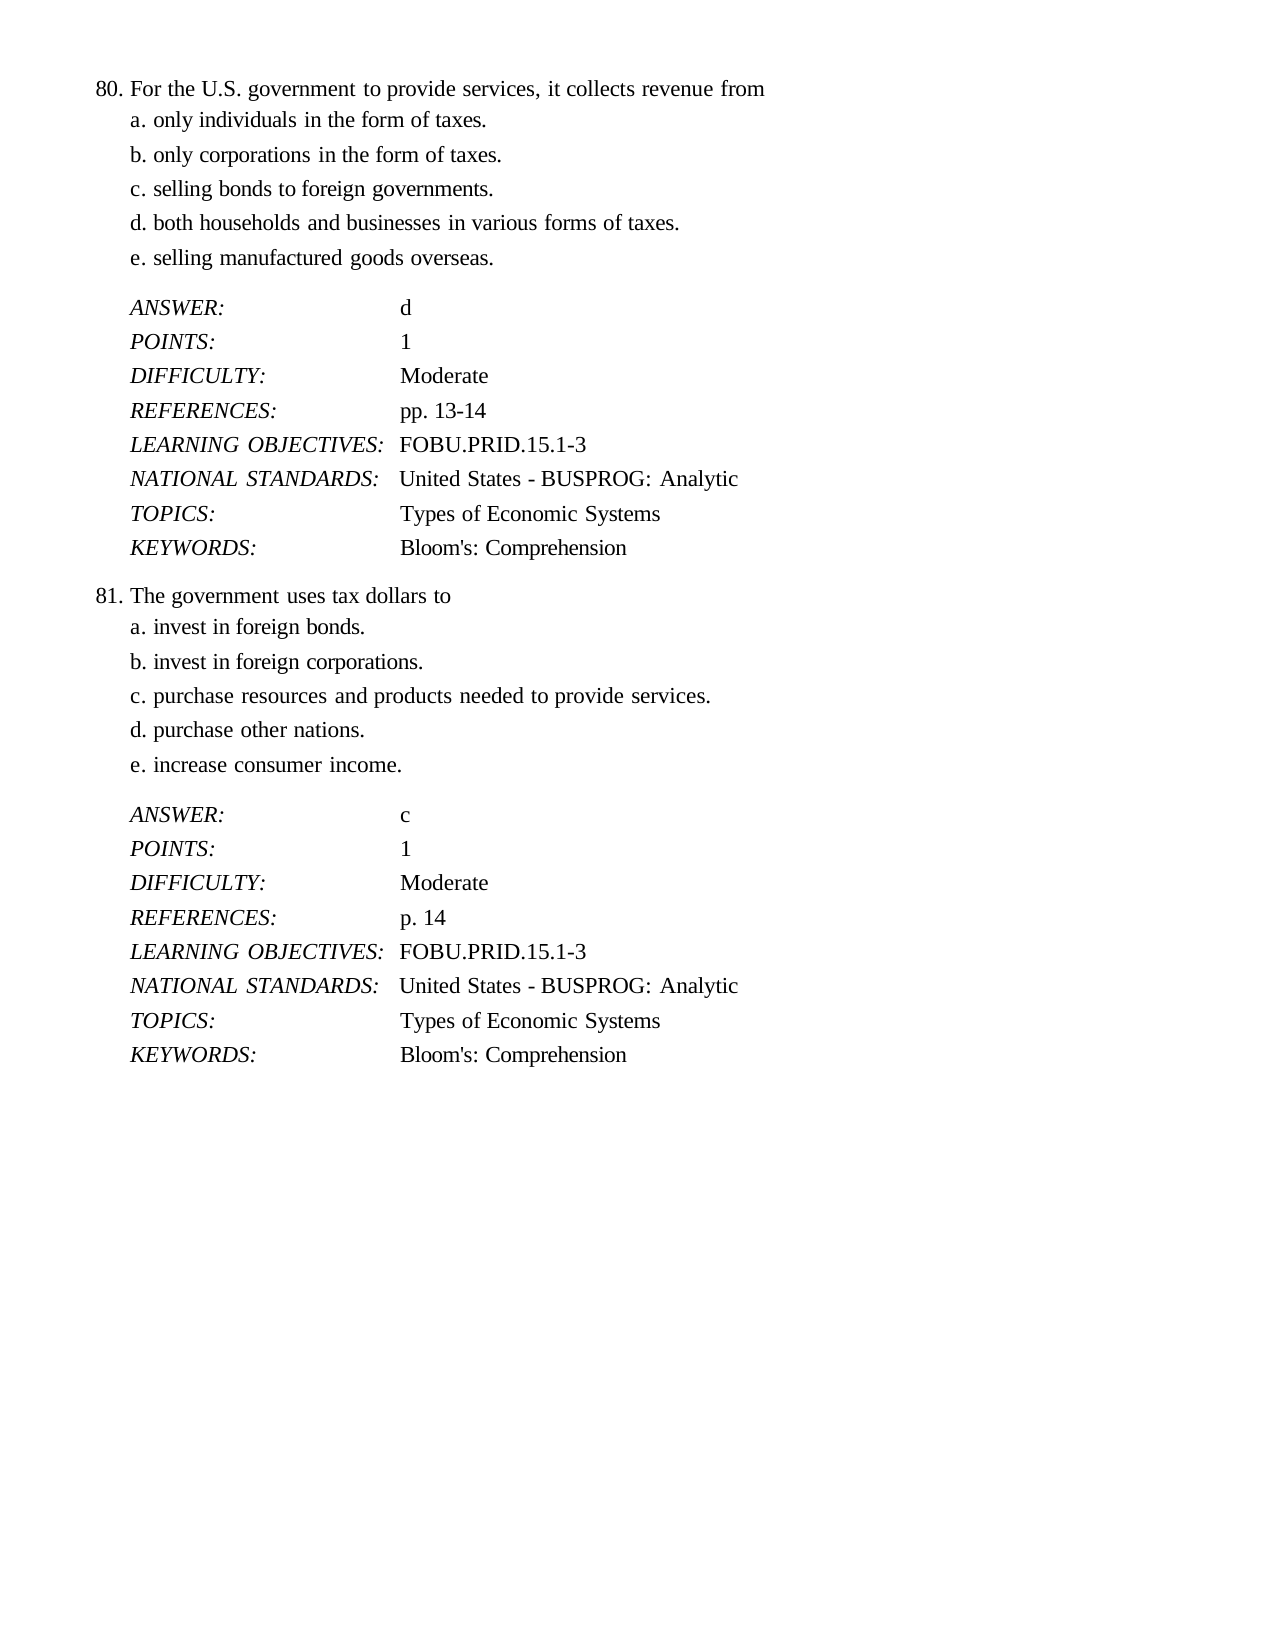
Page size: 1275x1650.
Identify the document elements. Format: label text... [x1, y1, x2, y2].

text POINTS: 1 [130, 835, 1098, 861]
text 81. The government uses tax dollars to a. invest in foreign bonds. [95, 582, 456, 640]
text NATIONAL STANDARDS: United States - BUSPROG: Analytic TOPICS: Types of Economic Systems KEYWORDS: Bloom's: Comprehension [130, 466, 745, 560]
text ANSWER: d [130, 294, 1098, 320]
text d. both households and businesses in various forms of taxes. e. selling manufactured goods overseas. [130, 209, 685, 270]
text ANSWER: c [130, 801, 1098, 827]
text DIFFICULTY: Moderate [130, 362, 1098, 389]
text c. purchase resources and products needed to provide services. d. purchase other nations. [130, 682, 717, 743]
text b. only corporations in the form of taxes. c. selling bonds to foreign governments. [130, 141, 507, 201]
text REFERENCES: p. 14 [130, 904, 1098, 930]
text REFERENCES: pp. 13-14 [130, 397, 1098, 423]
text e. increase consumer income. [130, 751, 1098, 777]
text NATIONAL STANDARDS: United States - BUSPROG: Analytic TOPICS: Types of Economic Systems KEYWORDS: Bloom's: Comprehension [130, 973, 745, 1067]
text b. invest in foreign corporations. [130, 648, 1098, 674]
text LEARNING OBJECTIVES: FOBU.PRID.15.1-3 [130, 938, 1098, 964]
text DIFFICULTY: Moderate [130, 869, 1098, 896]
text 80. For the U.S. government to provide services, it collects revenue from a. only individuals in the form of taxes. [95, 75, 768, 133]
text LEARNING OBJECTIVES: FOBU.PRID.15.1-3 [130, 431, 1098, 457]
text POINTS: 1 [130, 328, 1098, 354]
